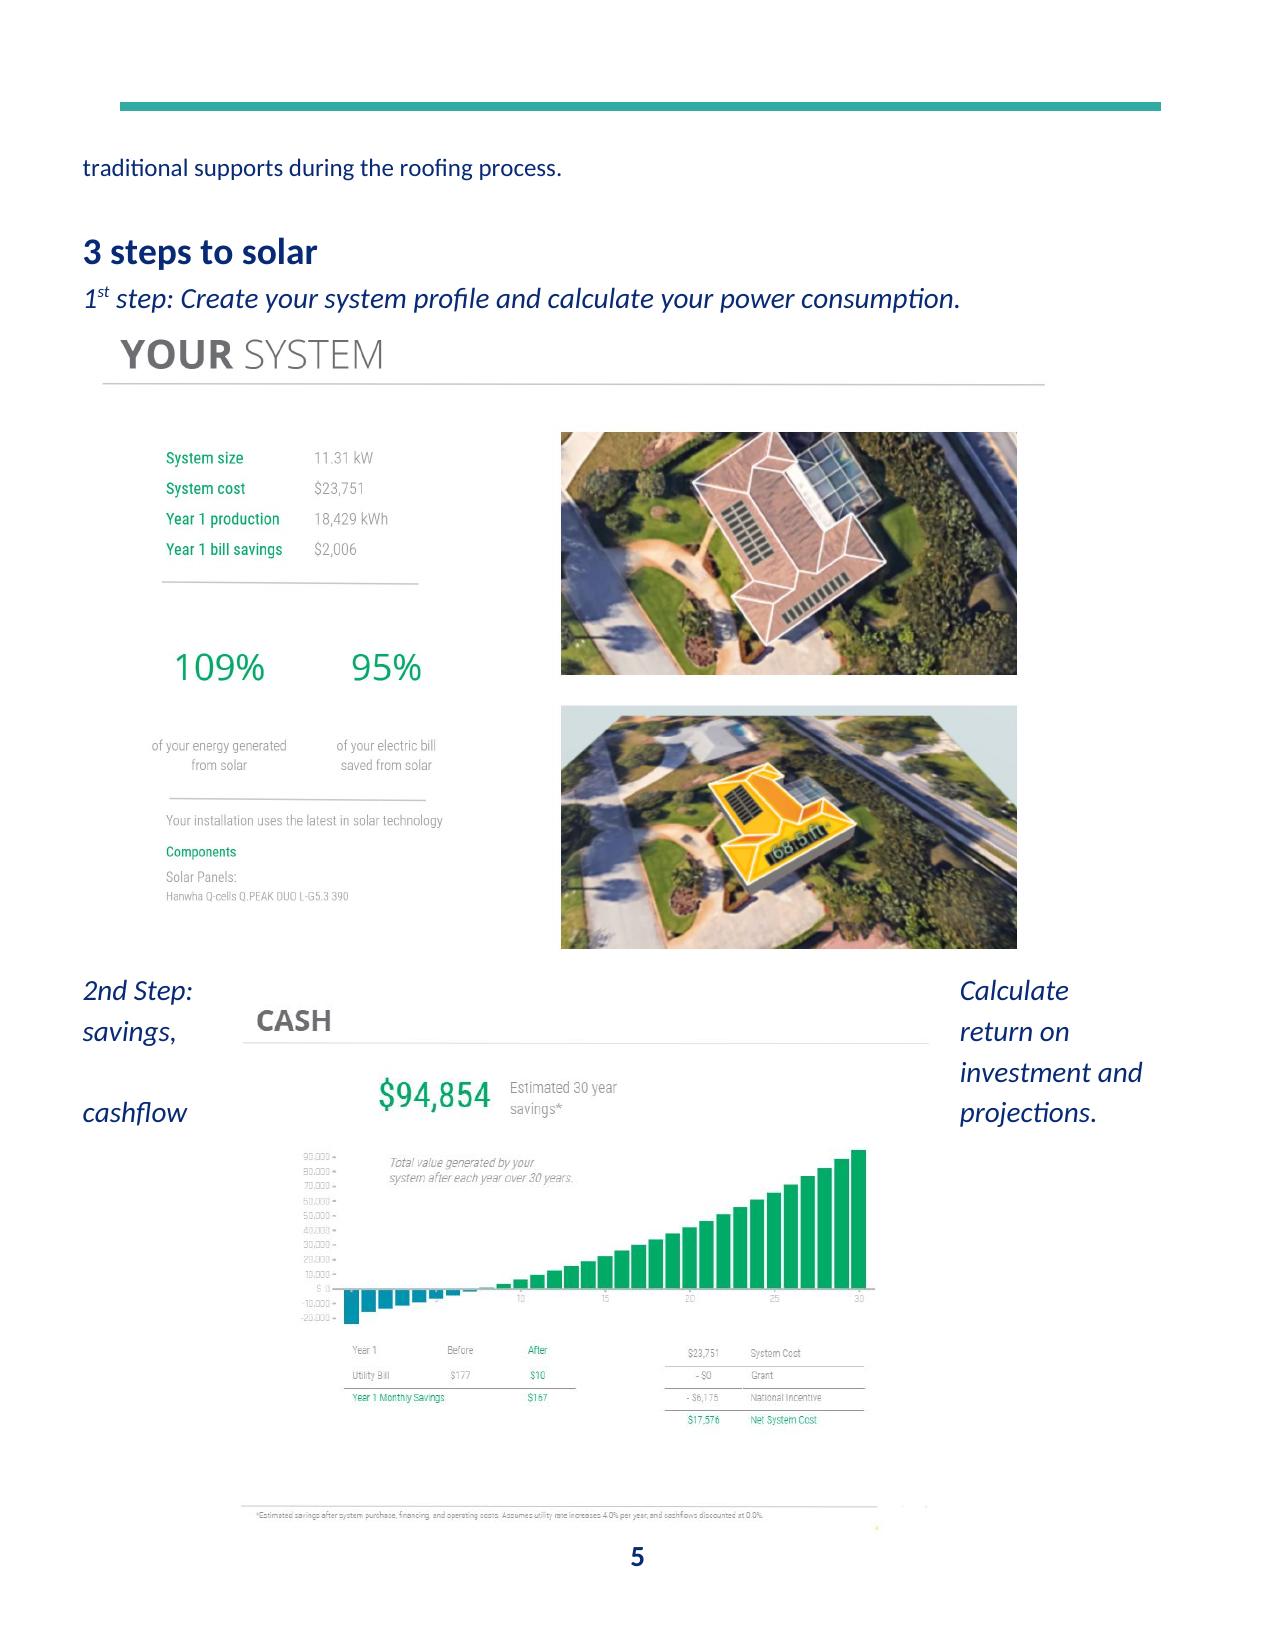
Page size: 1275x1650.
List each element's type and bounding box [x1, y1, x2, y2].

table_cell [83, 152, 1166, 1538]
picture [82, 321, 1060, 967]
picture [229, 997, 941, 1539]
